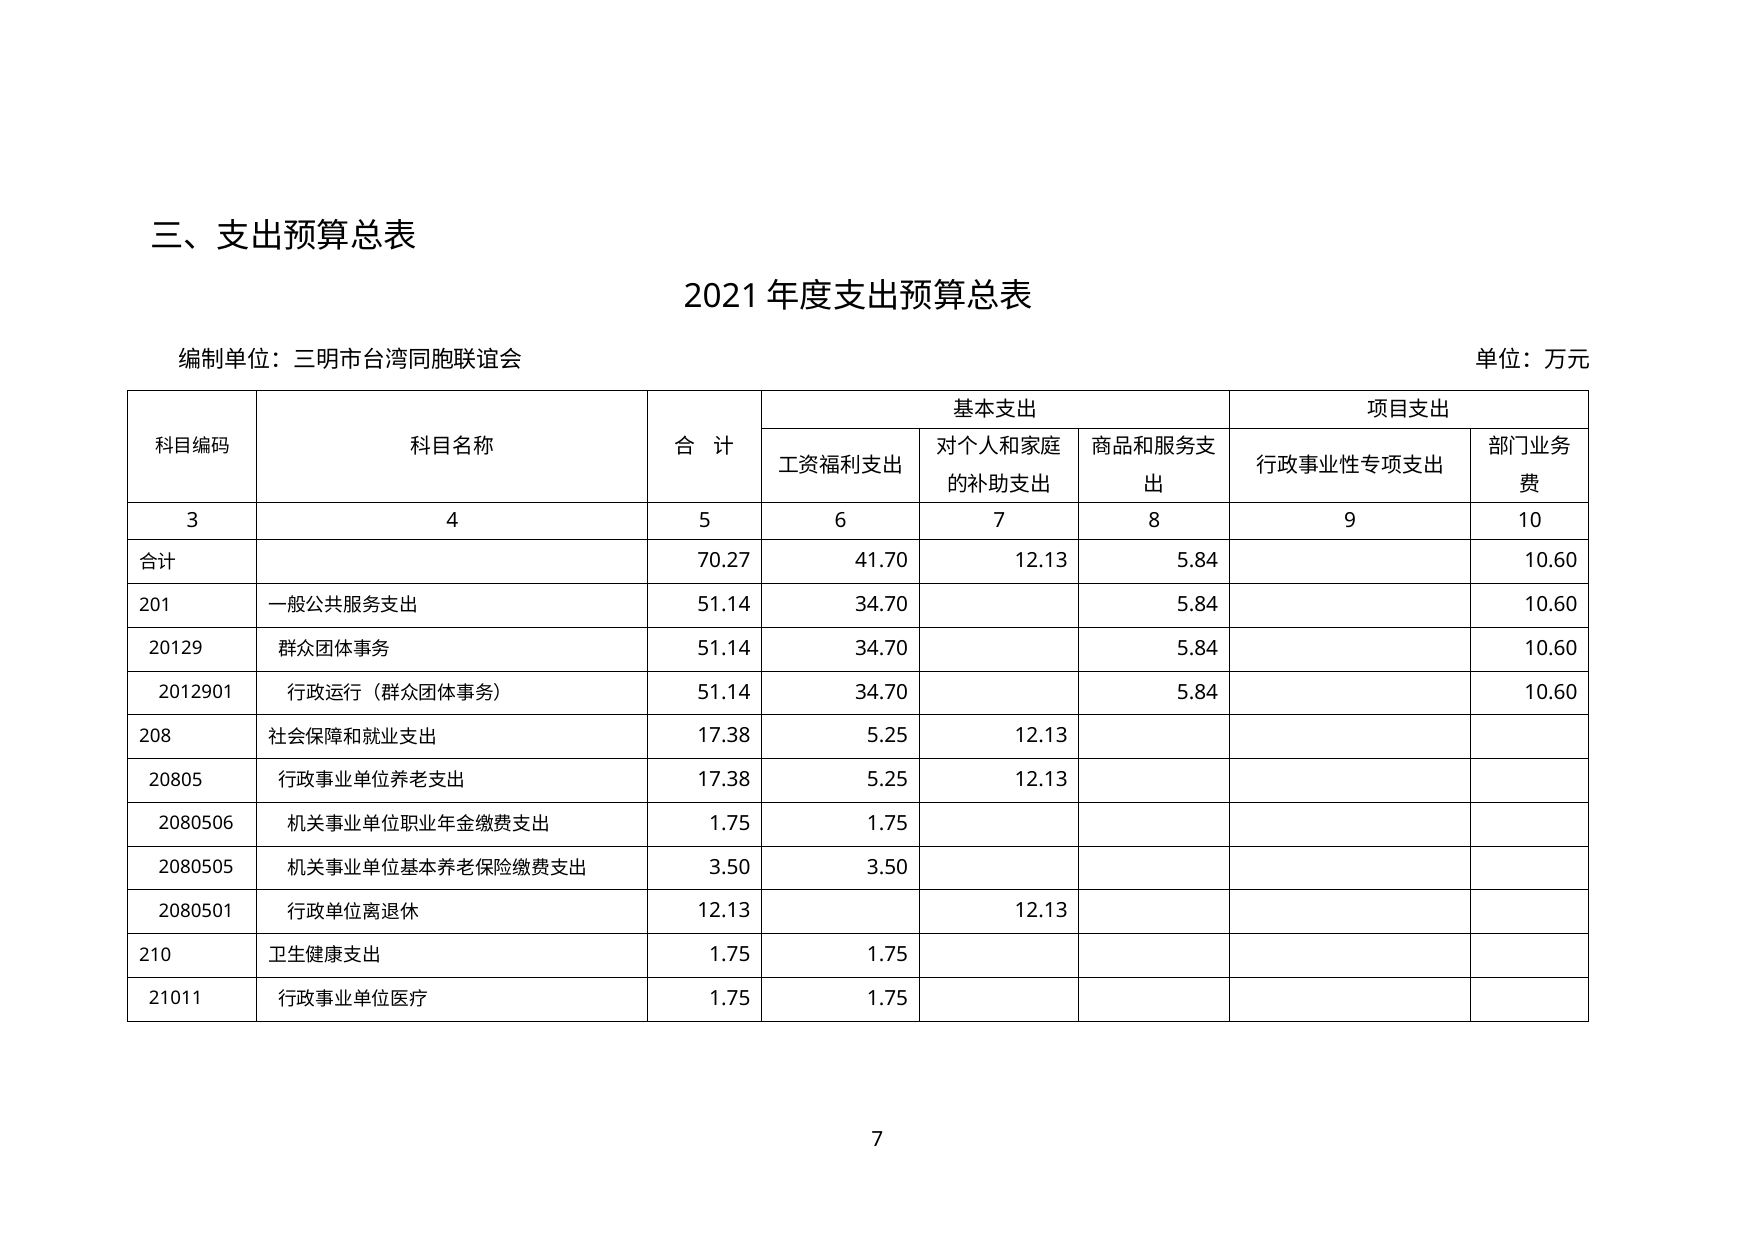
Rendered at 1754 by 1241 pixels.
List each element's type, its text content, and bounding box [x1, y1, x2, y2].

table_cell 34.70 [762, 628, 919, 671]
table_cell 5.84 [1079, 540, 1229, 583]
table_cell 2080505 [128, 847, 256, 889]
table_cell 5.84 [1079, 672, 1229, 714]
table_cell [1471, 890, 1588, 933]
table_cell 12.13 [648, 890, 761, 933]
table_cell 5.84 [1079, 584, 1229, 627]
table_cell 1.75 [648, 934, 761, 977]
table_cell 一般公共服务支出 [257, 584, 647, 627]
table_cell 10.60 [1471, 628, 1588, 671]
table_cell [1079, 978, 1229, 1021]
table_cell [1230, 803, 1470, 846]
table_cell 合 计 [648, 391, 761, 502]
table_cell 5.84 [1079, 628, 1229, 671]
table_cell 20129 [128, 628, 256, 671]
table_cell 科目名称 [257, 391, 647, 502]
table_header 2021年度支出预算总表 编制单位：三明市台湾同胞联谊会 单位：万元 [128, 260, 1588, 390]
table_cell 12.13 [920, 715, 1078, 758]
table_cell 9 [1230, 503, 1470, 539]
table_cell [920, 628, 1078, 671]
table_cell [920, 803, 1078, 846]
table_cell 51.14 [648, 672, 761, 714]
table_cell 17.38 [648, 759, 761, 802]
table_cell 7 [920, 503, 1078, 539]
table_cell 17.38 [648, 715, 761, 758]
table_cell 12.13 [920, 890, 1078, 933]
table_cell 6 [762, 503, 919, 539]
table_cell 5.25 [762, 759, 919, 802]
table_cell 70.27 [648, 540, 761, 583]
table_cell [1230, 978, 1470, 1021]
table_cell 10 [1471, 503, 1588, 539]
table_cell [920, 978, 1078, 1021]
table_cell [1471, 759, 1588, 802]
table_cell [1079, 847, 1229, 889]
table_cell 群众团体事务 [257, 628, 647, 671]
table_cell 社会保障和就业支出 [257, 715, 647, 758]
table_cell [1230, 540, 1470, 583]
table_cell [1471, 978, 1588, 1021]
table_cell 1.75 [762, 978, 919, 1021]
table_cell 201 [128, 584, 256, 627]
table_cell 208 [128, 715, 256, 758]
table_cell 行政单位离退休 [257, 890, 647, 933]
table_cell [1230, 890, 1470, 933]
table_cell 1.75 [648, 978, 761, 1021]
table_cell 51.14 [648, 628, 761, 671]
table_cell [1230, 672, 1470, 714]
table_cell 1.75 [762, 934, 919, 977]
table_cell 12.13 [920, 540, 1078, 583]
table_cell [1079, 803, 1229, 846]
table_cell 部门业务费 [1471, 429, 1588, 502]
table_cell 34.70 [762, 672, 919, 714]
table_cell 210 [128, 934, 256, 977]
table_cell 基本支出 [762, 391, 1229, 427]
table_cell 5.25 [762, 715, 919, 758]
table_cell [920, 672, 1078, 714]
table_cell [1230, 715, 1470, 758]
table_cell 2012901 [128, 672, 256, 714]
table_cell [1471, 847, 1588, 889]
table_cell 1.75 [762, 803, 919, 846]
table_cell 卫生健康支出 [257, 934, 647, 977]
table_cell 合计 [128, 540, 256, 583]
table_cell 51.14 [648, 584, 761, 627]
table_cell [762, 890, 919, 933]
table_cell [1079, 759, 1229, 802]
table_cell [1471, 715, 1588, 758]
table_cell 3 [128, 503, 256, 539]
table_cell [1230, 847, 1470, 889]
table_cell [920, 847, 1078, 889]
table_cell [1471, 803, 1588, 846]
table_cell 34.70 [762, 584, 919, 627]
table_cell 20805 [128, 759, 256, 802]
table_cell 12.13 [920, 759, 1078, 802]
table_cell [1471, 934, 1588, 977]
table_cell 5 [648, 503, 761, 539]
table_cell 4 [257, 503, 647, 539]
table_cell [1079, 890, 1229, 933]
table_cell 机关事业单位职业年金缴费支出 [257, 803, 647, 846]
table_cell [1079, 934, 1229, 977]
table_cell 3.50 [762, 847, 919, 889]
text 三、支出预算总表 [150, 198, 1604, 260]
table_cell 对个人和家庭的补助支出 [920, 429, 1078, 502]
table_cell [1230, 584, 1470, 627]
table_cell 21011 [128, 978, 256, 1021]
table_cell [257, 540, 647, 583]
table_cell 行政事业性专项支出 [1230, 429, 1470, 502]
table_cell 2080501 [128, 890, 256, 933]
table_cell [920, 934, 1078, 977]
table_cell 1.75 [648, 803, 761, 846]
table_cell 行政运行（群众团体事务） [257, 672, 647, 714]
table_cell 工资福利支出 [762, 429, 919, 502]
table_cell 项目支出 [1230, 391, 1588, 427]
table_cell 10.60 [1471, 584, 1588, 627]
table_cell 行政事业单位养老支出 [257, 759, 647, 802]
table_cell 行政事业单位医疗 [257, 978, 647, 1021]
table_cell 商品和服务支出 [1079, 429, 1229, 502]
table_cell 2080506 [128, 803, 256, 846]
table_cell [920, 584, 1078, 627]
table_cell [1230, 628, 1470, 671]
table_cell 10.60 [1471, 672, 1588, 714]
table_cell 8 [1079, 503, 1229, 539]
table_cell [1230, 759, 1470, 802]
table_cell [1230, 934, 1470, 977]
table_cell 10.60 [1471, 540, 1588, 583]
table_cell 机关事业单位基本养老保险缴费支出 [257, 847, 647, 889]
table_cell 41.70 [762, 540, 919, 583]
table_cell 3.50 [648, 847, 761, 889]
table_cell [1079, 715, 1229, 758]
table_cell 科目编码 [128, 391, 256, 502]
